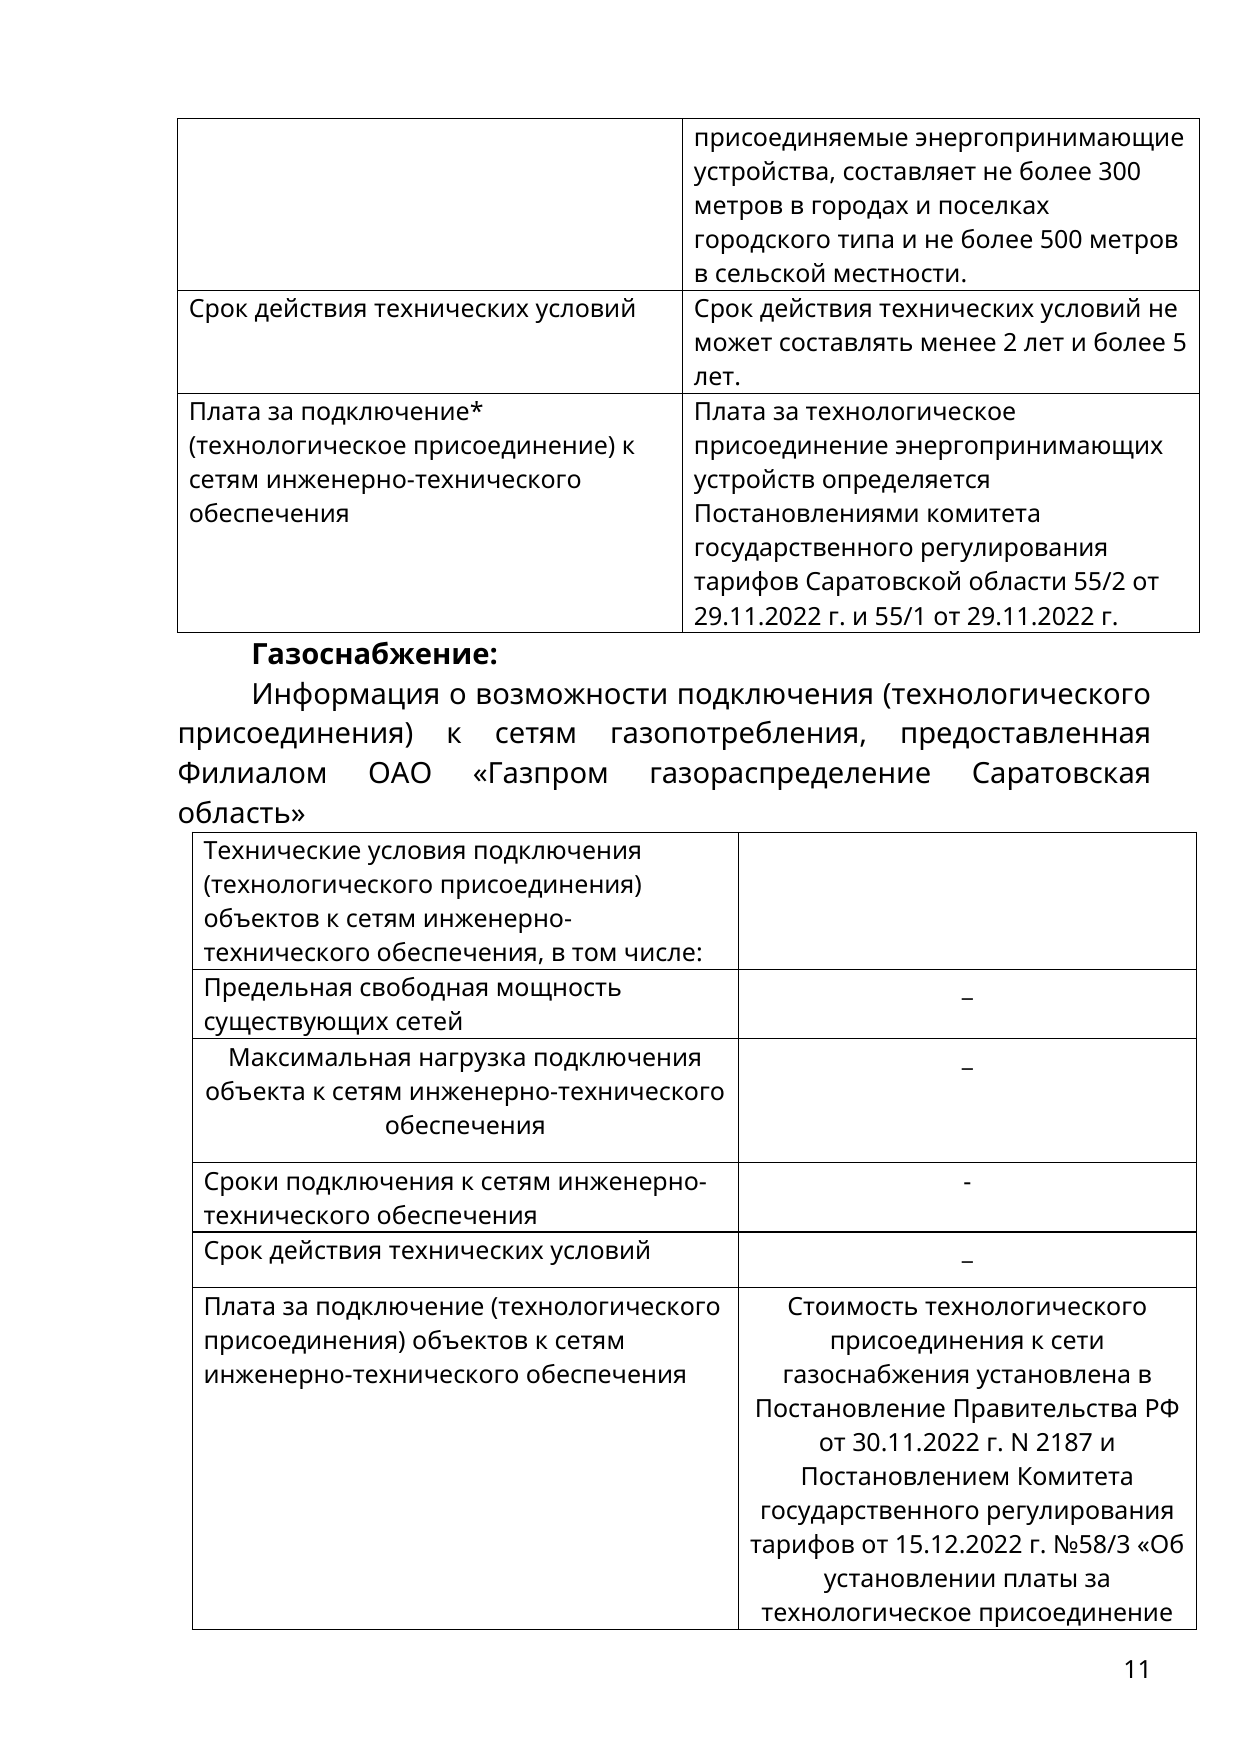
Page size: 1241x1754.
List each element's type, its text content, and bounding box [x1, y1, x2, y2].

table_cell Сроки подключения к сетям инженерно-технического обеспечения [193, 1163, 738, 1231]
table_cell - [739, 1163, 1196, 1231]
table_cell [193, 1288, 738, 1629]
table_cell Срок действия технических условий [193, 1233, 738, 1287]
table_cell Плата за технологическое присоединение энергопринимающих устройств определяется Постановлениями комитета государственного регулирования тарифов Саратовской области 55/2 от 29.11.2022 г. и 55/1 от 29.11.2022 г. [683, 394, 1199, 632]
table_cell Плата за подключение* (технологическое присоединение) к сетям инженерно-технического обеспечения [178, 394, 682, 632]
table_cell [683, 119, 1199, 289]
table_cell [739, 1288, 1196, 1629]
table_cell _ [739, 1039, 1196, 1162]
table_cell Срок действия технических условий [178, 291, 682, 393]
text Газоснабжение: [177, 633, 1152, 673]
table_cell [178, 119, 682, 289]
table_cell _ [739, 970, 1196, 1038]
text Информация о возможности подключения (технологического присоединения) к сетям газопотребления, предоставленная Филиалом ОАО «Газпром газораспределение Саратовская область» [177, 673, 1152, 832]
table_header Технические условия подключения (технологического присоединения) объектов к сетям инженерно-технического обеспечения, в том числе: [193, 833, 738, 969]
table_header [739, 833, 1196, 969]
table_cell Срок действия технических условий не может составлять менее 2 лет и более 5 лет. [683, 291, 1199, 393]
table_cell Максимальная нагрузка подключения объекта к сетям инженерно-технического обеспечения [193, 1039, 738, 1162]
table_cell _ [739, 1233, 1196, 1287]
table_cell Предельная свободная мощность существующих сетей [193, 970, 738, 1038]
